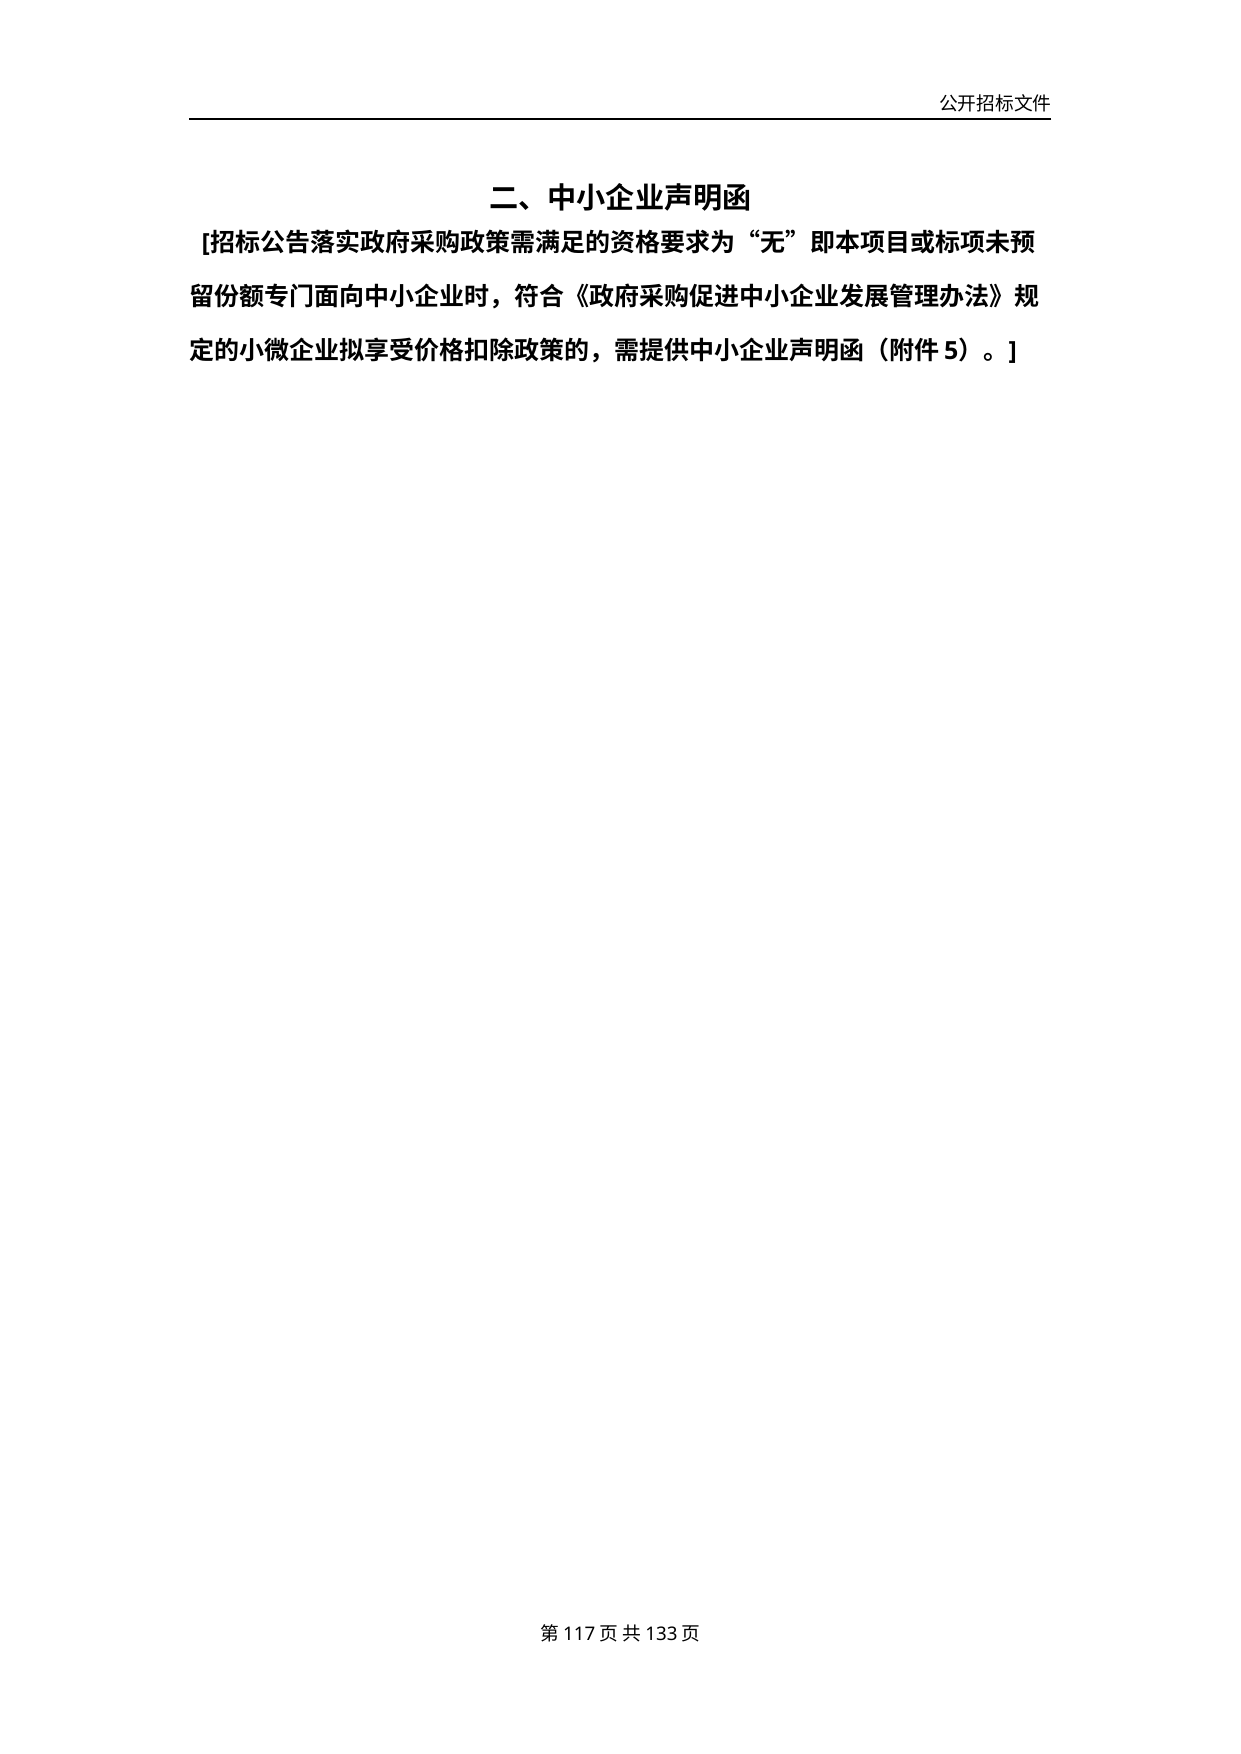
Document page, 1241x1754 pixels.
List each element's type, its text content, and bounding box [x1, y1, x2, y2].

subtitle 二、中小企业声明函 [189, 174, 1051, 217]
text [招标公告落实政府采购政策需满足的资格要求为“无”即本项目或标项未预留份额专门面向中小企业时，符合《政府采购促进中小企业发展管理办法》规定的小微企业拟享受价格扣除政策的，需提供中小企业声明函（附件5）。] [189, 222, 1051, 367]
